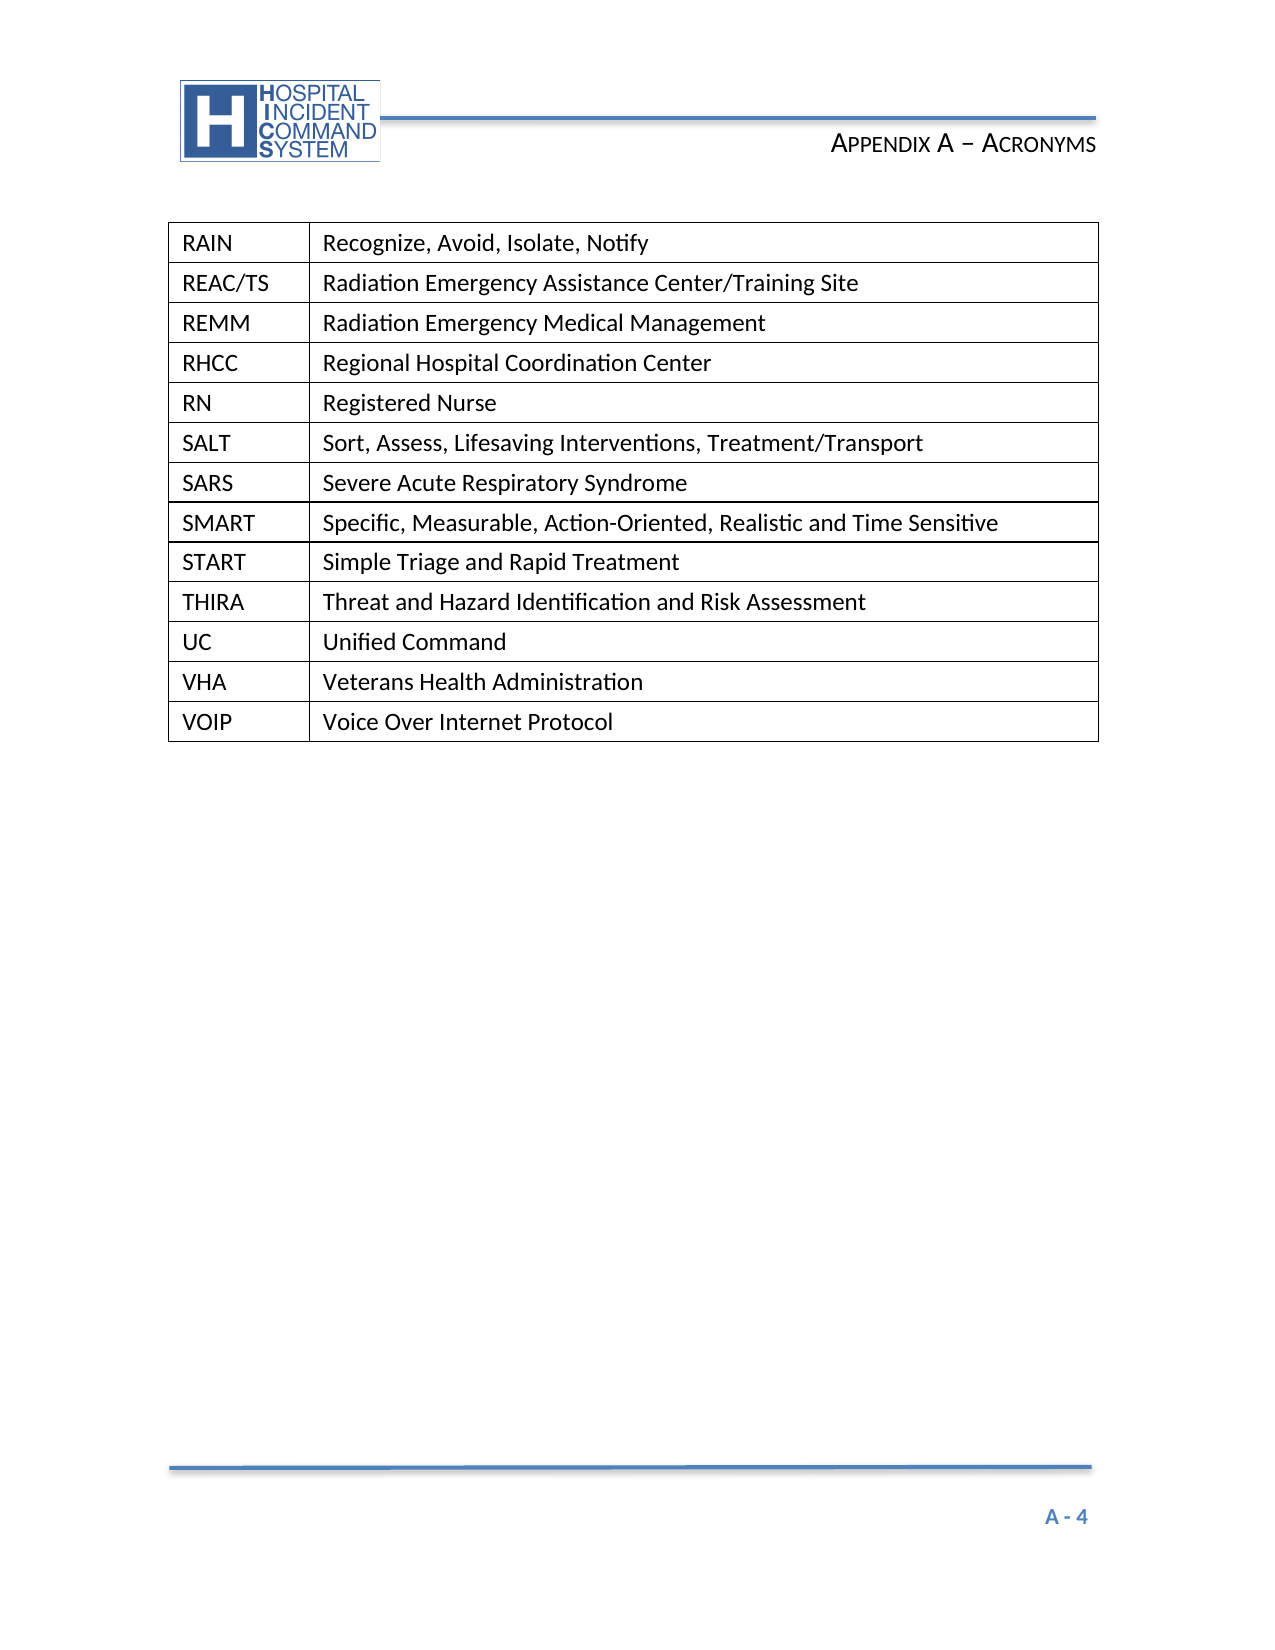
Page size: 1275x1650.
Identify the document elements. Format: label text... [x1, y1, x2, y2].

table_cell RHCC [169, 343, 309, 382]
table_cell Veterans Health Administration [310, 662, 1098, 701]
table_cell START [169, 543, 309, 581]
table_cell REAC/TS [169, 263, 309, 302]
table_cell Radiation Emergency Medical Management [310, 303, 1098, 342]
table_cell Unified Command [310, 622, 1098, 661]
table_cell Radiation Emergency Assistance Center/Training Site [310, 263, 1098, 302]
table_cell RN [169, 383, 309, 422]
table_cell REMM [169, 303, 309, 342]
table_cell RAIN [169, 223, 309, 262]
table_cell Recognize, Avoid, Isolate, Notify [310, 223, 1098, 262]
table_cell UC [169, 622, 309, 661]
table_cell Registered Nurse [310, 383, 1098, 422]
table_cell Simple Triage and Rapid Treatment [310, 543, 1098, 581]
table_cell SARS [169, 463, 309, 501]
table_cell Voice Over Internet Protocol [310, 702, 1098, 741]
table_cell Severe Acute Respiratory Syndrome [310, 463, 1098, 501]
table_cell VOIP [169, 702, 309, 741]
picture [180, 80, 381, 162]
table_cell Regional Hospital Coordination Center [310, 343, 1098, 382]
table_cell Sort, Assess, Lifesaving Interventions, Treatment/Transport [310, 423, 1098, 462]
table_cell VHA [169, 662, 309, 701]
table_cell THIRA [169, 582, 309, 621]
table_cell SALT [169, 423, 309, 462]
table_cell Threat and Hazard Identification and Risk Assessment [310, 582, 1098, 621]
table_cell Specific, Measurable, Action-Oriented, Realistic and Time Sensitive [310, 503, 1098, 541]
table_cell SMART [169, 503, 309, 541]
